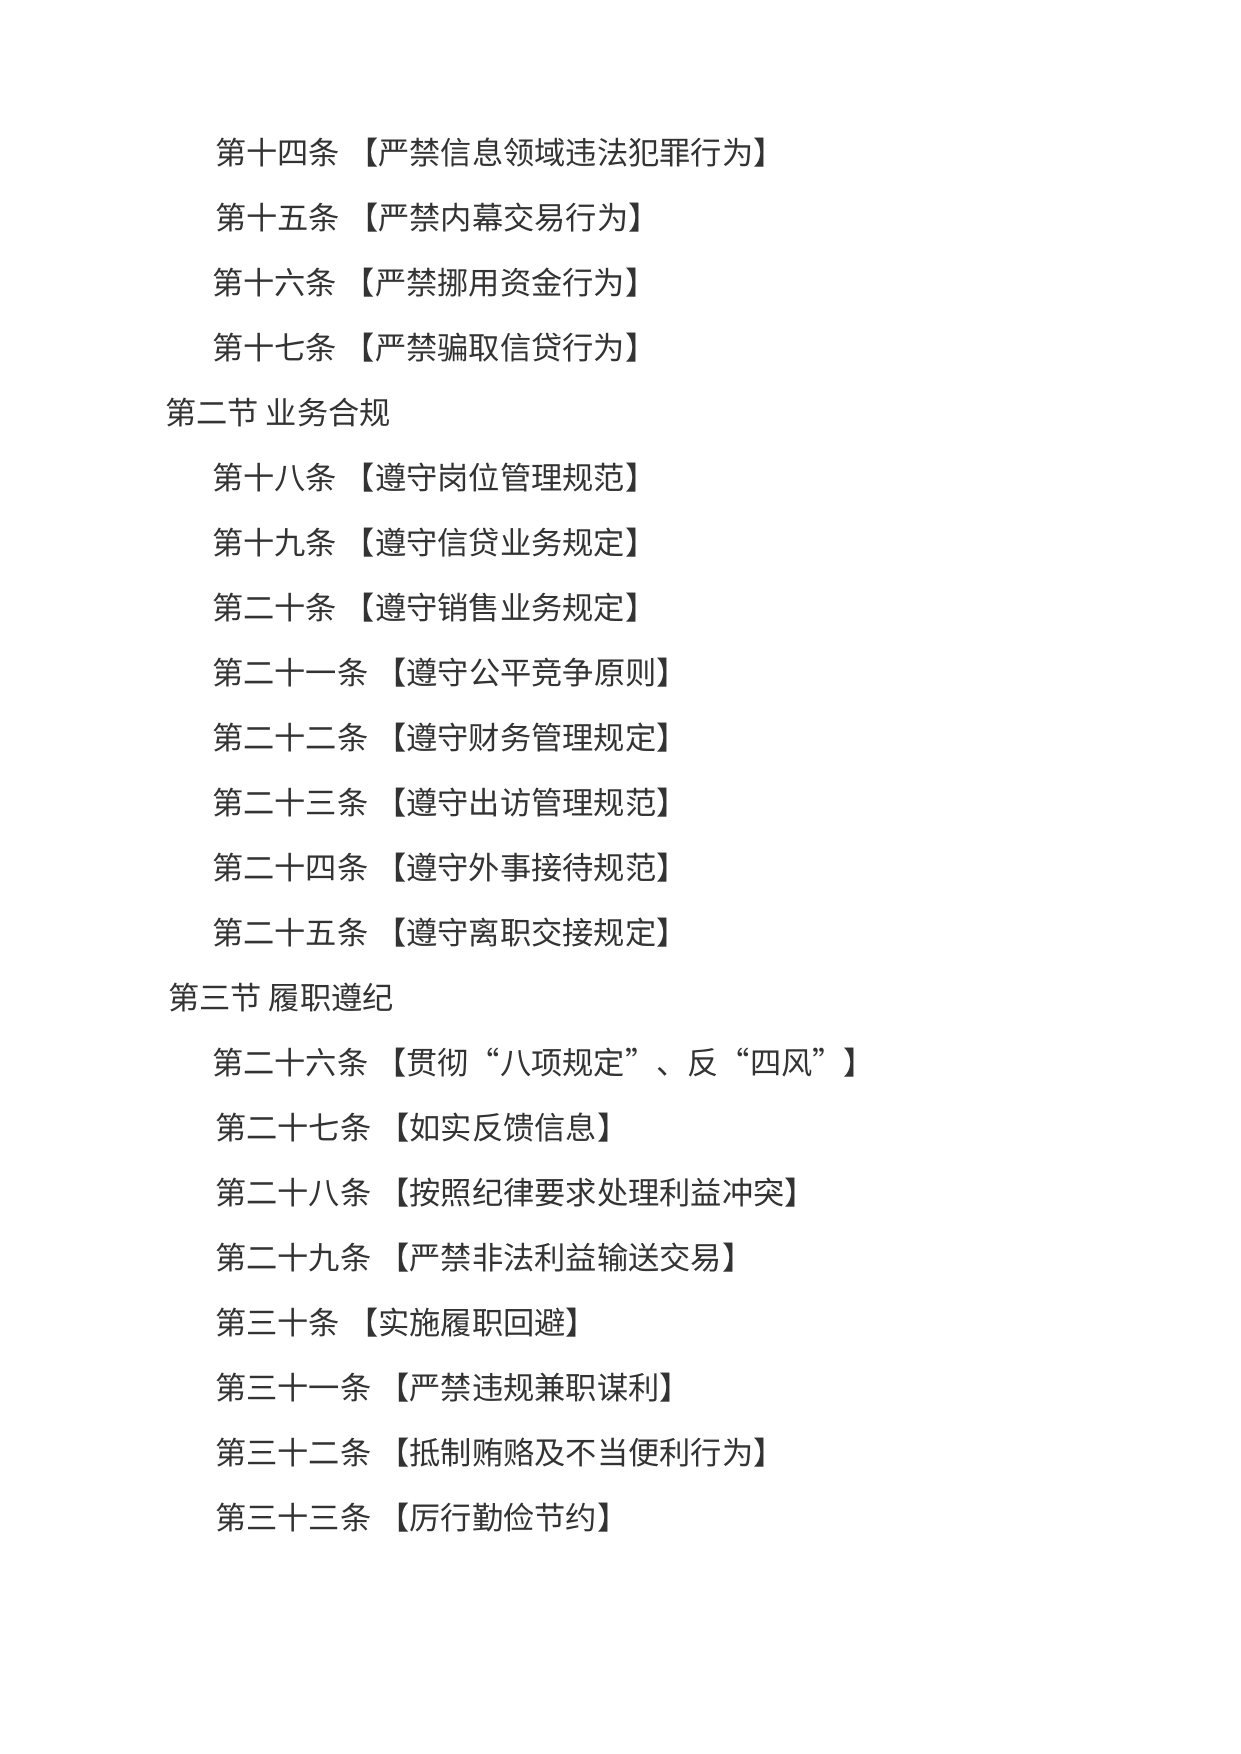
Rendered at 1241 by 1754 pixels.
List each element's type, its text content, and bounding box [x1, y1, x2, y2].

text 第二十四条 【遵守外事接待规范】 [118, 833, 1092, 898]
text 第三十一条 【严禁违规兼职谋利】 [118, 1353, 1092, 1418]
text 第二十九条 【严禁非法利益输送交易】 [118, 1223, 1092, 1288]
text 第二十一条 【遵守公平竞争原则】 [118, 638, 1092, 703]
text 第二十六条 【贯彻“八项规定”、反“四风”】 [118, 1028, 1092, 1093]
text 第十五条 【严禁内幕交易行为】 [118, 183, 1092, 248]
text 第三十条 【实施履职回避】 [118, 1288, 1092, 1353]
text 第十四条 【严禁信息领域违法犯罪行为】 [118, 118, 1092, 183]
text 第二十七条 【如实反馈信息】 [118, 1093, 1092, 1158]
text 第二十三条 【遵守出访管理规范】 [118, 768, 1092, 833]
text 第二节 业务合规 [118, 378, 1092, 443]
text 第十八条 【遵守岗位管理规范】 [118, 443, 1092, 508]
text 第三十二条 【抵制贿赂及不当便利行为】 [118, 1418, 1092, 1483]
text 第二十二条 【遵守财务管理规定】 [118, 703, 1092, 768]
text 第二十条 【遵守销售业务规定】 [118, 573, 1092, 638]
text 第十六条 【严禁挪用资金行为】 [118, 248, 1092, 313]
text 第二十五条 【遵守离职交接规定】 [118, 898, 1092, 963]
text 第三十三条 【厉行勤俭节约】 [118, 1483, 1092, 1548]
text 第二十八条 【按照纪律要求处理利益冲突】 [118, 1158, 1092, 1223]
text 第三节 履职遵纪 [118, 963, 1092, 1028]
text 第十七条 【严禁骗取信贷行为】 [118, 313, 1092, 378]
text 第十九条 【遵守信贷业务规定】 [118, 508, 1092, 573]
